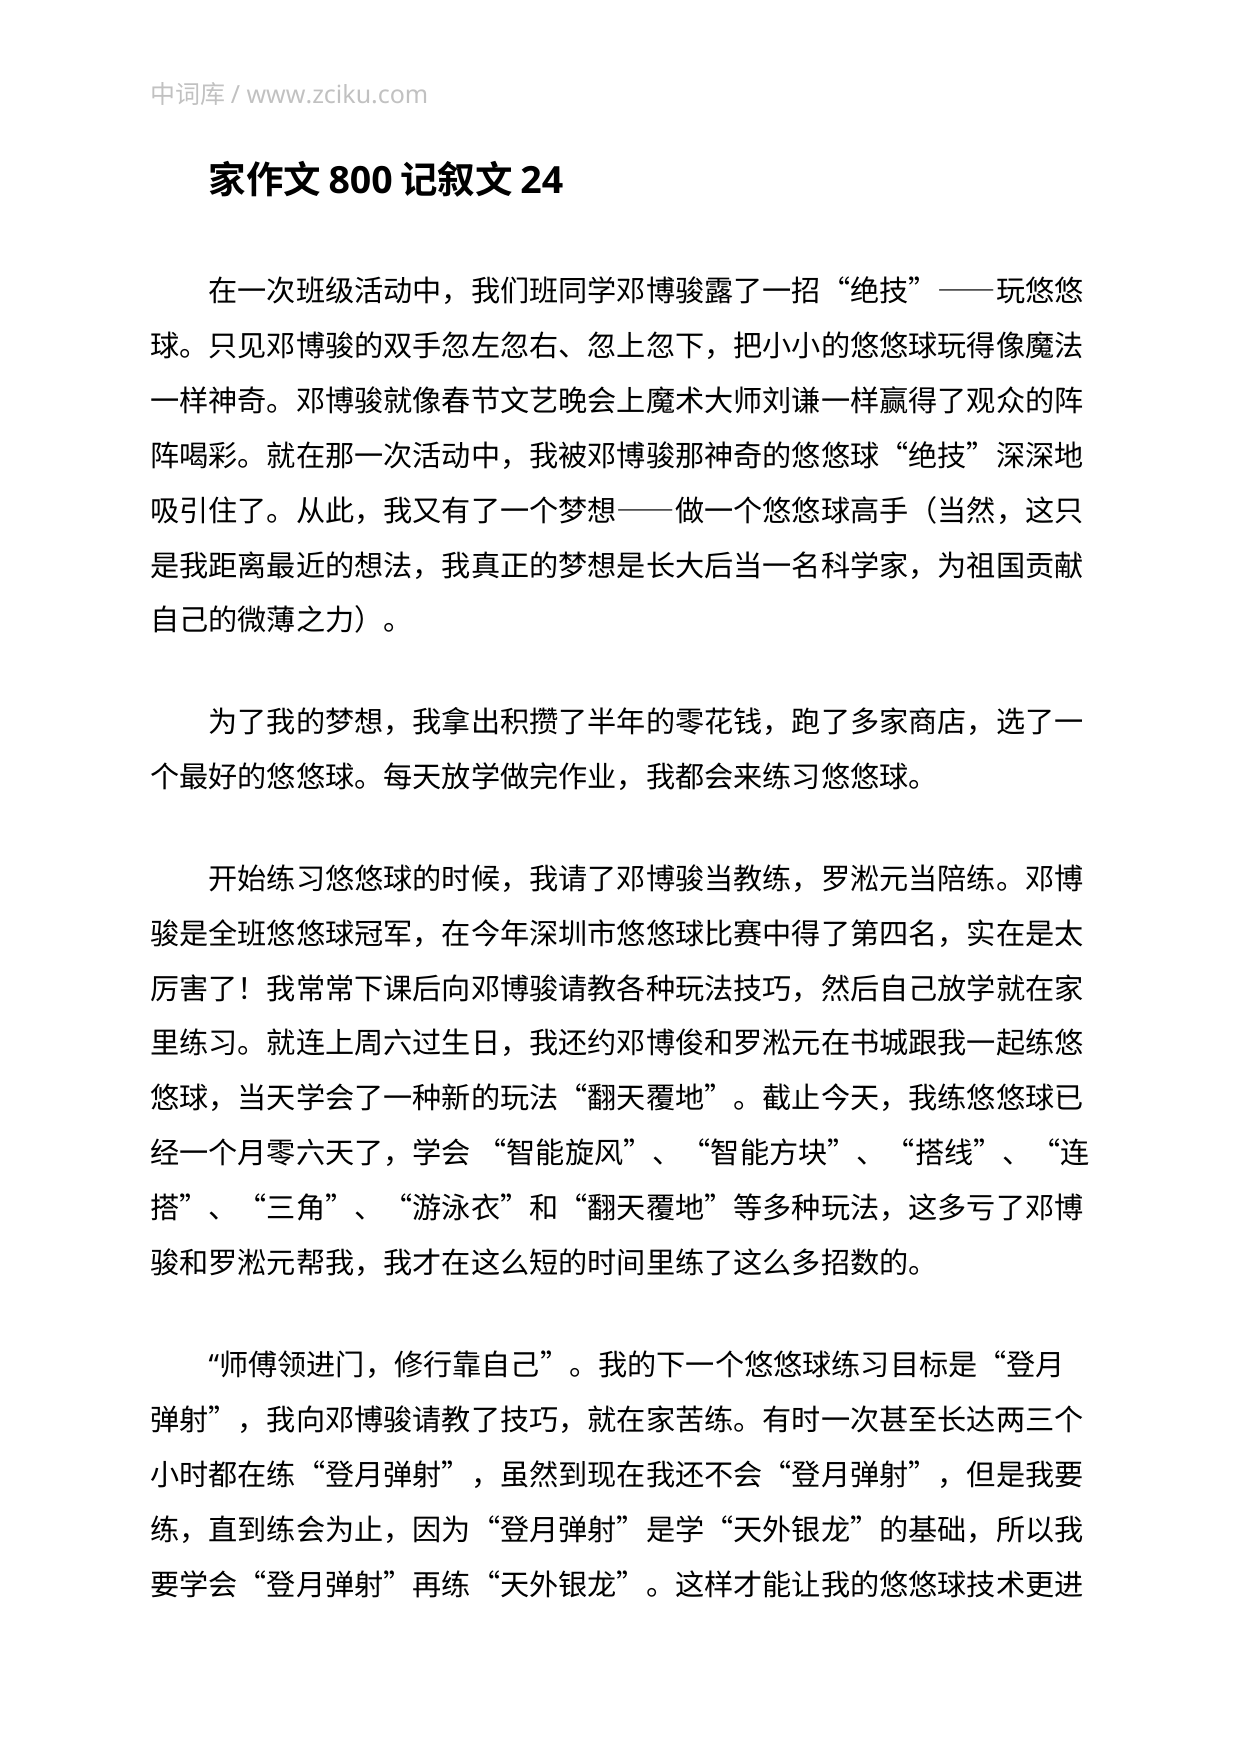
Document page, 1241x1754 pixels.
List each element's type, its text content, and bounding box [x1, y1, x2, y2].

text 开始练习悠悠球的时候，我请了邓博骏当教练，罗淞元当陪练。邓博骏是全班悠悠球冠军，在今年深圳市悠悠球比赛中得了第四名，实在是太厉害了！我常常下课后向邓博骏请教各种玩法技巧，然后自己放学就在家里练习。就连上周六过生日，我还约邓博俊和罗淞元在书城跟我一起练悠悠球，当天学会了一种新的玩法“翻天覆地”。截止今天，我练悠悠球已经一个月零六天了，学会 “智能旋风”、“智能方块”、“搭线”、“连搭”、“三角”、“游泳衣”和“翻天覆地”等多种玩法，这多亏了邓博骏和罗淞元帮我，我才在这么短的时间里练了这么多招数的。 [150, 855, 1090, 1282]
text 在一次班级活动中，我们班同学邓博骏露了一招“绝技”——玩悠悠球。只见邓博骏的双手忽左忽右、忽上忽下，把小小的悠悠球玩得像魔法一样神奇。邓博骏就像春节文艺晚会上魔术大师刘谦一样赢得了观众的阵阵喝彩。就在那一次活动中，我被邓博骏那神奇的悠悠球“绝技”深深地吸引住了。从此，我又有了一个梦想——做一个悠悠球高手（当然，这只是我距离最近的想法，我真正的梦想是长大后当一名科学家，为祖国贡献自己的微薄之力）。 [150, 268, 1090, 639]
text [150, 1341, 1090, 1603]
text 为了我的梦想，我拿出积攒了半年的零花钱，跑了多家商店，选了一个最好的悠悠球。每天放学做完作业，我都会来练习悠悠球。 [150, 699, 1090, 796]
text 家作文800记叙文24 [150, 150, 1090, 204]
